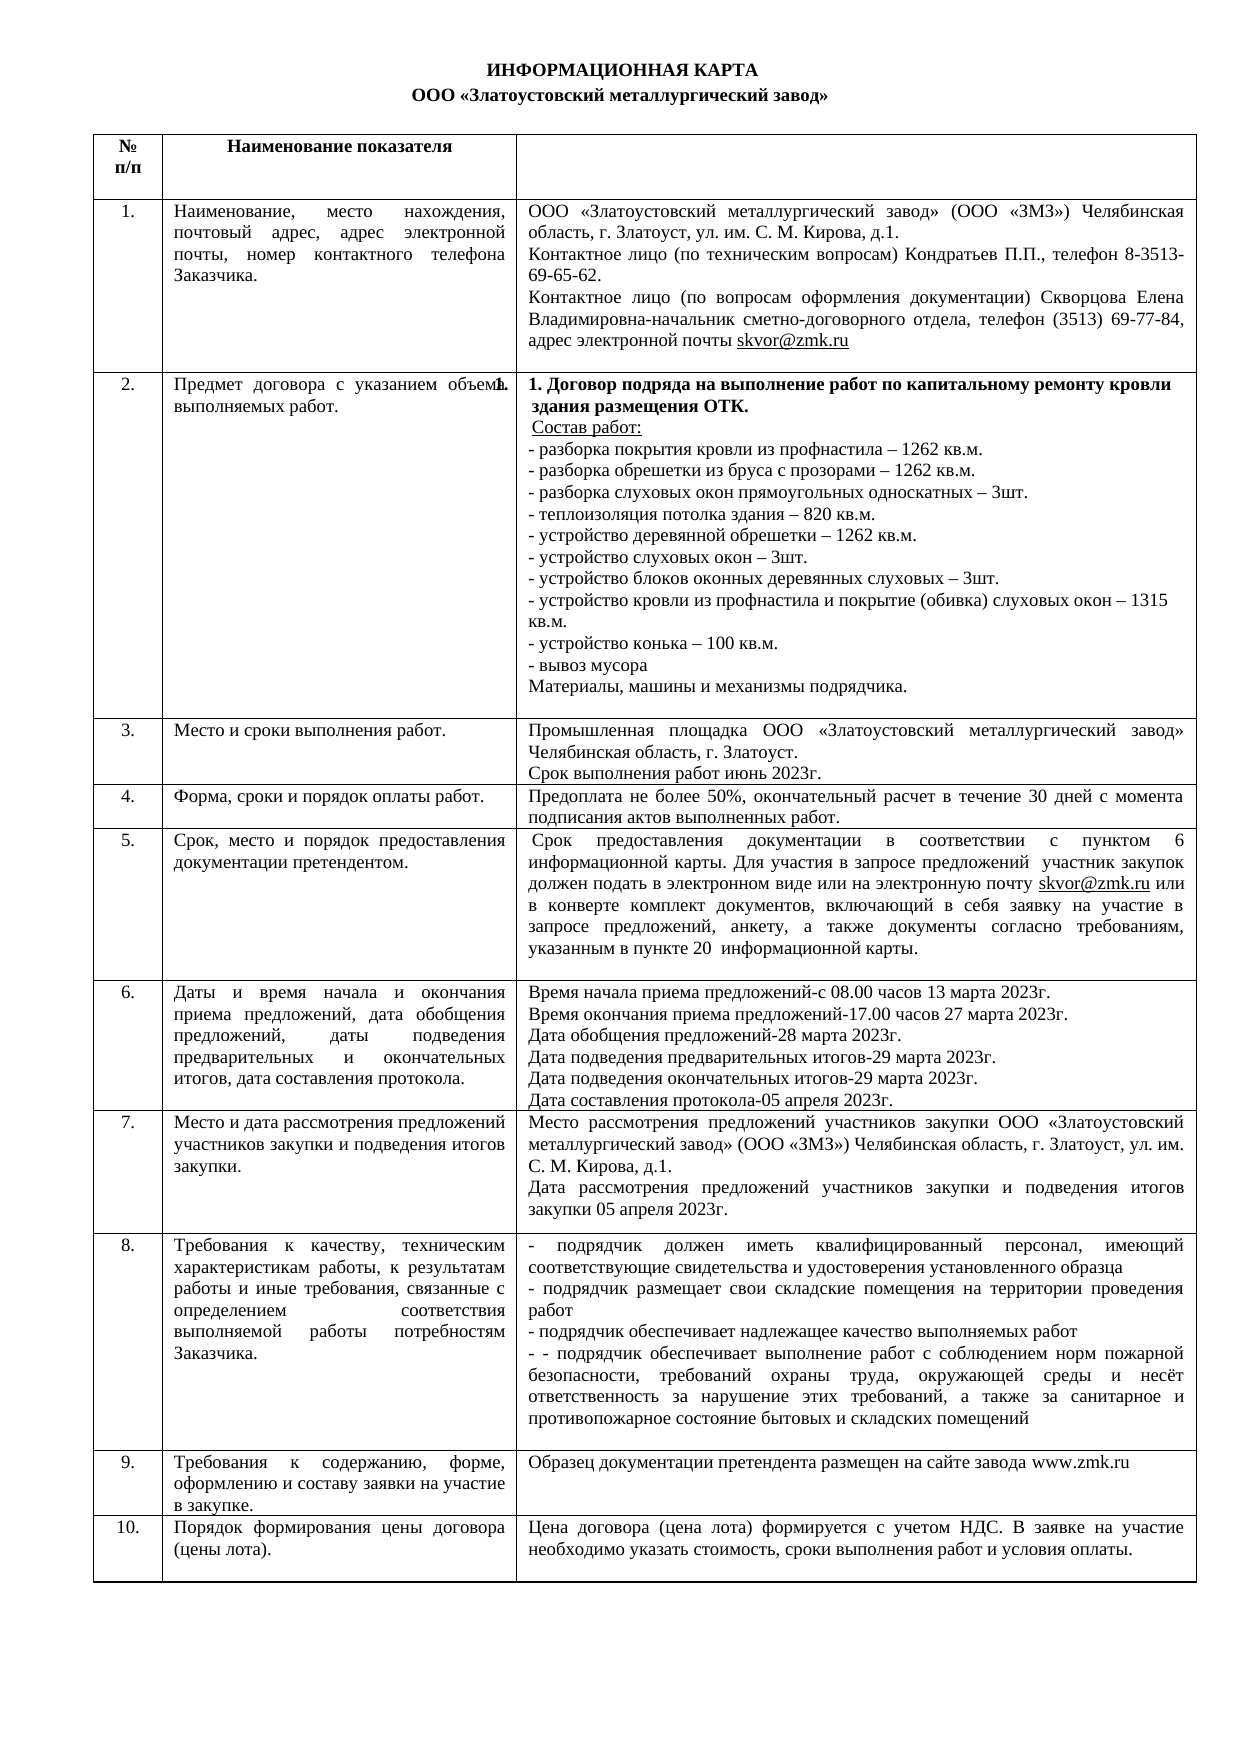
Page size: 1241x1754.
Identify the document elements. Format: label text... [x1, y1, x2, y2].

table_cell Цена договора (цена лота) формируется с учетом НДС. В заявке на участие необходимо указать стоимость, сроки выполнения работ и условия оплаты. [517, 1516, 1196, 1581]
table_cell 6. [94, 981, 162, 1110]
table_cell 5. [94, 829, 162, 980]
table_cell 1. [94, 200, 162, 372]
table_cell Срок предоставления документации в соответствии с пунктом 6 информационной карты. Для участия в запросе предложений участник закупок должен подать в электронном виде или на электронную почту skvor@zmk.ru или в конверте комплект документов, включающий в себя заявку на участие в запросе предложений, анкету, а также документы согласно требованиям, указанным в пункте 20 информационной карты. [517, 829, 1196, 980]
table_cell Порядок формирования цены договора (цены лота). [163, 1516, 516, 1581]
table_cell Промышленная площадка ООО «Златоустовский металлургический завод» Челябинская область, г. Златоуст. Срок выполнения работ июнь 2023г. [517, 719, 1196, 784]
table_header № п/п [94, 135, 162, 198]
text ООО «Златоустовский металлургический завод» [89, 84, 1152, 106]
table_cell Форма, сроки и порядок оплаты работ. [163, 785, 516, 828]
table_cell Требования к качеству, техническим характеристикам работы, к результатам работы и иные требования, связанные с определением соответствия выполняемой работы потребностям Заказчика. [163, 1234, 516, 1450]
table_cell 2. [94, 373, 162, 718]
table_cell 7. [94, 1111, 162, 1233]
table_cell 8. [94, 1234, 162, 1450]
table_cell 4. [94, 785, 162, 828]
table_cell Даты и время начала и окончания приема предложений, дата обобщения предложений, даты подведения предварительных и окончательных итогов, дата составления протокола. [163, 981, 516, 1110]
table_cell Срок, место и порядок предоставления документации претендентом. [163, 829, 516, 980]
table_cell 3. [94, 719, 162, 784]
table_cell 10. [94, 1516, 162, 1581]
table_cell Требования к содержанию, форме, оформлению и составу заявки на участие в закупке. [163, 1451, 516, 1515]
table_cell - подрядчик должен иметь квалифицированный персонал, имеющий соответствующие свидетельства и удостоверения установленного образца - подрядчик размещает свои складские помещения на территории проведения работ - подрядчик обеспечивает надлежащее качество выполняемых работ - - подрядчик обеспечивает выполнение работ с соблюдением норм пожарной безопасности, требований охраны труда, окружающей среды и несёт ответственность за нарушение этих требований, а также за санитарное и противопожарное состояние бытовых и складских помещений [517, 1234, 1196, 1450]
table_cell Предмет договора с указанием объема выполняемых работ. [163, 373, 516, 718]
table_cell Место рассмотрения предложений участников закупки ООО «Златоустовский металлургический завод» (ООО «ЗМЗ») Челябинская область, г. Златоуст, ул. им. С. М. Кирова, д.1. Дата рассмотрения предложений участников закупки и подведения итогов закупки 05 апреля 2023г. [517, 1111, 1196, 1233]
table_header [517, 135, 1196, 198]
table_cell Время начала приема предложений-с 08.00 часов 13 марта 2023г. Время окончания приема предложений-17.00 часов 27 марта 2023г. Дата обобщения предложений-28 марта 2023г. Дата подведения предварительных итогов-29 марта 2023г. Дата подведения окончательных итогов-29 марта 2023г. Дата составления протокола-05 апреля 2023г. [517, 981, 1196, 1110]
table_cell Образец документации претендента размещен на сайте завода www.zmk.ru [517, 1451, 1196, 1515]
table_cell ООО «Златоустовский металлургический завод» (ООО «ЗМЗ») Челябинская область, г. Златоуст, ул. им. С. М. Кирова, д.1. Контактное лицо (по техническим вопросам) Кондратьев П.П., телефон 8-3513-69-65-62. Контактное лицо (по вопросам оформления документации) Скворцова Елена Владимировна-начальник сметно-договорного отдела, телефон (3513) 69-77-84, адрес электронной почты skvor@zmk.ru [517, 200, 1196, 372]
table_cell Место и дата рассмотрения предложений участников закупки и подведения итогов закупки. [163, 1111, 516, 1233]
table_cell Место и сроки выполнения работ. [163, 719, 516, 784]
table_cell 1. Договор подряда на выполнение работ по капитальному ремонту кровли здания размещения ОТК. Состав работ: - разборка покрытия кровли из профнастила – 1262 кв.м. - разборка обрешетки из бруса с прозорами – 1262 кв.м. - разборка слуховых окон прямоугольных односкатных – 3шт. - теплоизоляция потолка здания – 820 кв.м. - устройство деревянной обрешетки – 1262 кв.м. - устройство слуховых окон – 3шт. - устройство блоков оконных деревянных слуховых – 3шт. - устройство кровли из профнастила и покрытие (обивка) слуховых окон – 1315 кв.м. - устройство конька – 100 кв.м. - вывоз мусора Материалы, машины и механизмы подрядчика. [517, 373, 1196, 718]
table_cell Предоплата не более 50%, окончательный расчет в течение 30 дней с момента подписания актов выполненных работ. [517, 785, 1196, 828]
table_header Наименование показателя [163, 135, 516, 198]
table_cell 9. [94, 1451, 162, 1515]
text ИНФОРМАЦИОННАЯ КАРТА [89, 59, 1152, 81]
table_cell Наименование, место нахождения, почтовый адрес, адрес электронной почты, номер контактного телефона Заказчика. [163, 200, 516, 372]
